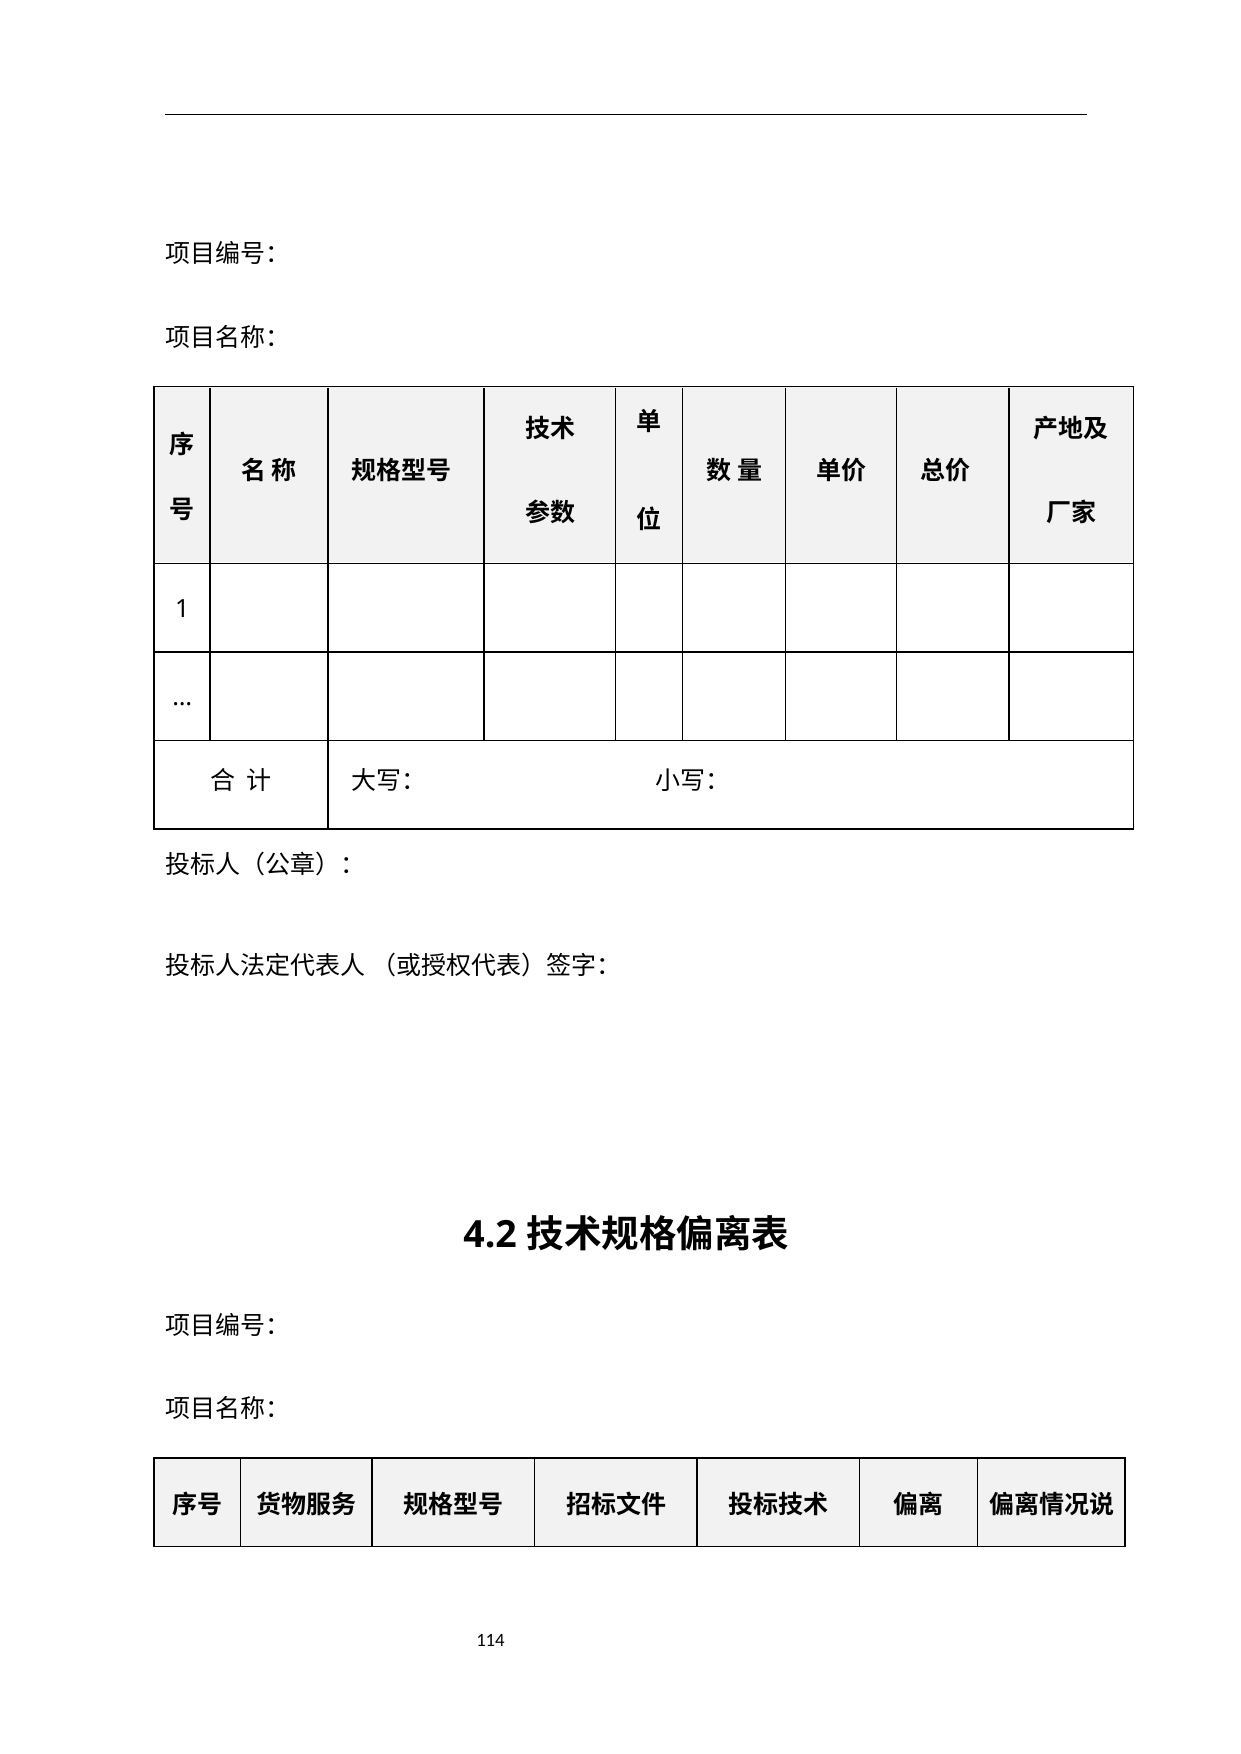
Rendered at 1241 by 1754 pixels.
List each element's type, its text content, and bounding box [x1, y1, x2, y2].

table_header 序号 [155, 387, 210, 562]
table_cell [329, 564, 483, 651]
table_header 总价 [897, 387, 1009, 562]
table_header 货物服务 名称 [241, 1459, 371, 1546]
table_cell [683, 653, 785, 740]
table_header 偏离 [860, 1459, 977, 1546]
table_header 招标文件 技术参数 [535, 1459, 696, 1546]
table_cell 1 [155, 564, 209, 651]
text 项目名称： [165, 1374, 1087, 1439]
table_cell [211, 564, 327, 651]
table_header 技术 参数 [485, 387, 615, 562]
table_header 产地及 厂家 [1010, 387, 1133, 562]
table_cell [786, 564, 896, 651]
table_cell [485, 564, 615, 651]
table_cell [683, 564, 785, 651]
text 项目编号： [165, 219, 1087, 284]
table_header 数 量 [683, 387, 785, 562]
table_header 投标技术 参数 [698, 1459, 859, 1546]
table_header 偏离情况说明 [978, 1459, 1124, 1546]
table_cell [329, 653, 483, 740]
table_cell [211, 653, 327, 740]
text 项目编号： [165, 1291, 1087, 1356]
table_cell [897, 564, 1008, 651]
table_cell … [155, 653, 209, 740]
table_cell [616, 653, 682, 740]
text 4.2 技术规格偏离表 [165, 1199, 1087, 1264]
table_cell [897, 653, 1008, 740]
table_cell [485, 653, 615, 740]
table_header 单价 [786, 387, 896, 562]
table_cell [1010, 653, 1133, 740]
table_cell [1010, 564, 1133, 651]
table_cell [786, 653, 896, 740]
text 项目名称： [165, 303, 1087, 368]
table_header 单 位 [616, 387, 682, 562]
table_cell 合 计 [155, 741, 327, 828]
text 投标人法定代表人 （或授权代表）签字： [165, 931, 1087, 996]
table_header 规格型号 [373, 1459, 534, 1546]
table_header 名 称 [211, 387, 328, 562]
table_header 序号 [155, 1459, 240, 1546]
text 投标人（公章）： [165, 830, 1087, 895]
table_cell 大写： 小写： [329, 741, 1133, 828]
table_cell [616, 564, 682, 651]
table_header 规格型号 [329, 387, 484, 562]
